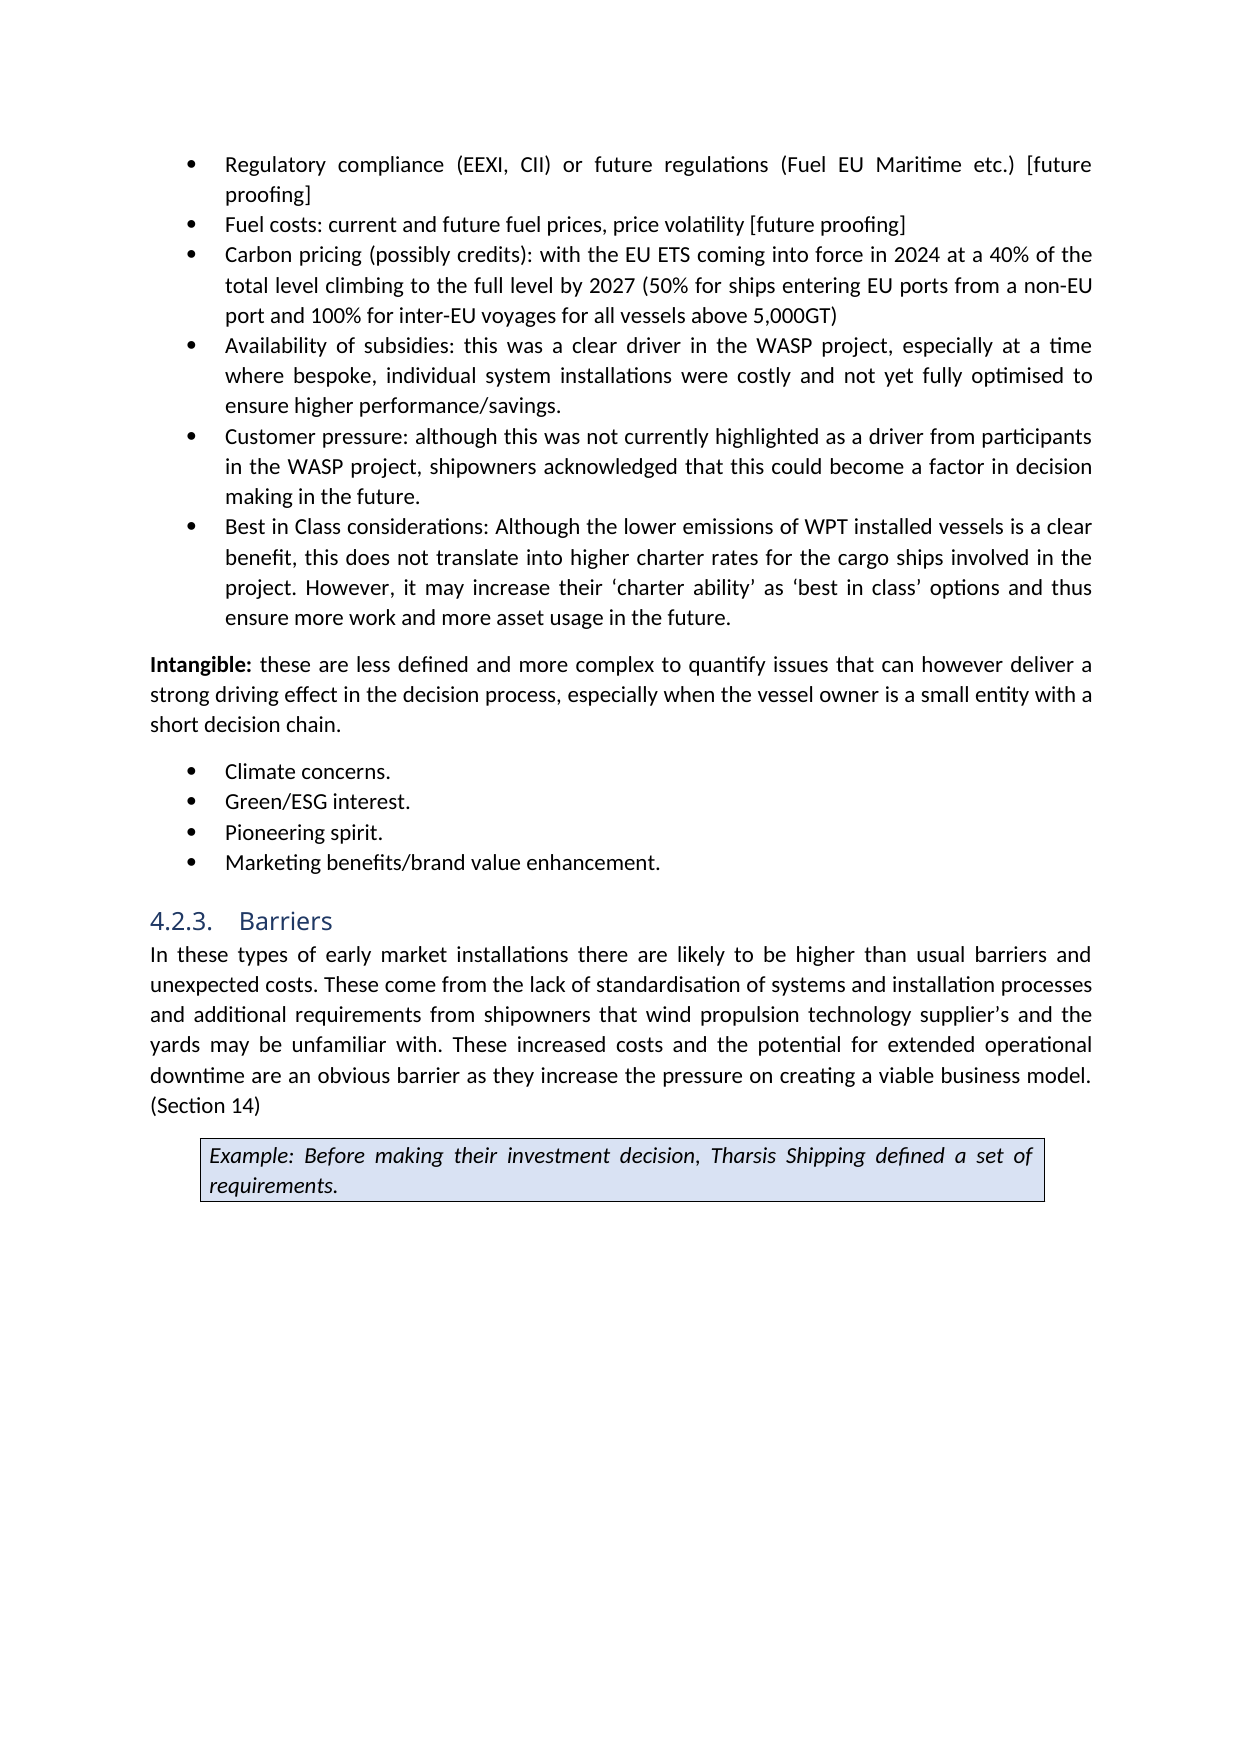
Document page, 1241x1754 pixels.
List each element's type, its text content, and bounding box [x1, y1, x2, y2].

subtitle Barriers [150, 903, 1093, 937]
list Marketing benefits/brand value enhancement. [187, 848, 1093, 876]
list Pioneering spirit. [187, 818, 1093, 846]
list Fuel costs: current and future fuel prices, price volatility [future proofing] [187, 210, 1093, 238]
list Best in Class considerations: Although the lower emissions of WPT installed vessels is a clear benefit, this does not translate into higher charter rates for the cargo ships involved in the project. However, it may increase their ‘charter ability’ as ‘best in class’ options and thus ensure more work and more asset usage in the future. [187, 512, 1093, 631]
list Carbon pricing (possibly credits): with the EU ETS coming into force in 2024 at a 40% of the total level climbing to the full level by 2027 (50% for ships entering EU ports from a non-EU port and 100% for inter-EU voyages for all vessels above 5,000GT) [187, 241, 1093, 329]
list Green/ESG interest. [187, 787, 1093, 816]
text Intangible: these are less defined and more complex to quantify issues that can however deliver a strong driving effect in the decision process, especially when the vessel owner is a small entity with a short decision chain. [150, 650, 1093, 738]
list Customer pressure: although this was not currently highlighted as a driver from participants in the WASP project, shipowners acknowledged that this could become a factor in decision making in the future. [187, 422, 1093, 510]
list Availability of subsidies: this was a clear driver in the WASP project, especially at a time where bespoke, individual system installations were costly and not yet fully optimised to ensure higher performance/savings. [187, 331, 1093, 420]
text In these types of early market installations there are likely to be higher than usual barriers and unexpected costs. These come from the lack of standardisation of systems and installation processes and additional requirements from shipowners that wind propulsion technology supplier’s and the yards may be unfamiliar with. These increased costs and the potential for extended operational downtime are an obvious barrier as they increase the pressure on creating a viable business model. (Section 14) [150, 940, 1093, 1119]
text Example: Before making their investment decision, Tharsis Shipping defined a set of requirements. [201, 1139, 1044, 1201]
list Climate concerns. [187, 757, 1093, 785]
list Regulatory compliance (EEXI, CII) or future regulations (Fuel EU Maritime etc.) [future proofing] [187, 150, 1093, 208]
